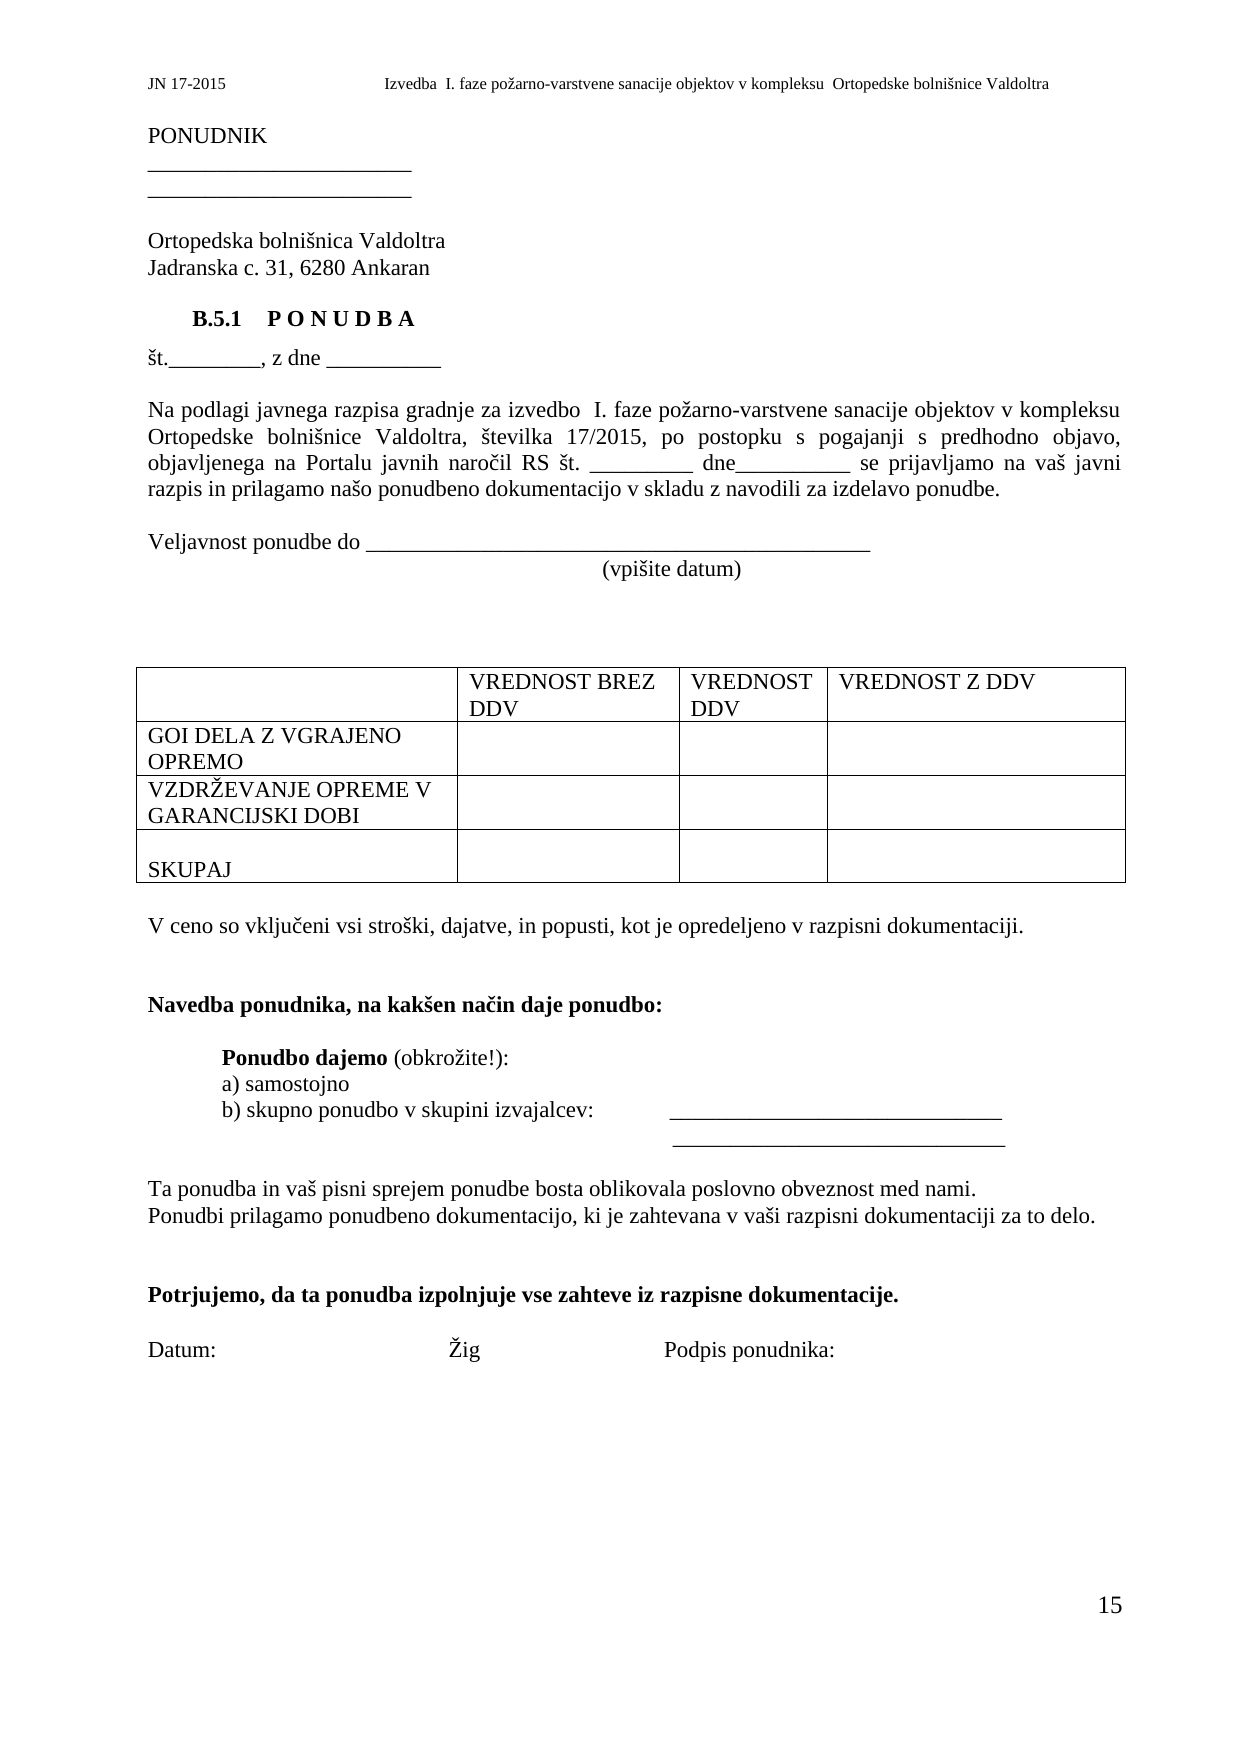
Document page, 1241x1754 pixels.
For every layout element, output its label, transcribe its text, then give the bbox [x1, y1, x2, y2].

text Ponudbo dajemo (obkrožite!): [148, 1044, 1122, 1070]
text a) samostojno [148, 1070, 1122, 1096]
table_cell [828, 722, 1125, 775]
table_header VREDNOST DDV [680, 668, 827, 721]
text Ponudbi prilagamo ponudbeno dokumentacijo, ki je zahtevana v vaši razpisni dokumentaciji za to delo. [148, 1202, 1122, 1228]
table_cell [458, 776, 679, 828]
text Ortopedska bolnišnica Valdoltra [148, 227, 1122, 253]
text Ta ponudba in vaš pisni sprejem ponudbe bosta oblikovala poslovno obveznost med nami. [148, 1176, 1122, 1202]
text PONUDNIK [148, 122, 1122, 148]
text Veljavnost ponudbe do ____________________________________________ [148, 528, 1122, 554]
text Jadranska c. 31, 6280 Ankaran [148, 253, 1122, 280]
table_cell [828, 776, 1125, 828]
text b) skupno ponudbo v skupini izvajalcev: _____________________________ [148, 1096, 1122, 1123]
subtitle P O N U D B A [192, 305, 1122, 331]
table_cell [680, 722, 827, 775]
table_cell [458, 722, 679, 775]
text Navedba ponudnika, na kakšen način daje ponudbo: [148, 991, 1122, 1017]
text (vpišite datum) [148, 554, 1122, 581]
text _____________________________ [148, 1123, 1122, 1149]
text Na podlagi javnega razpisa gradnje za izvedbo I. faze požarno-varstvene sanacije objektov v kompleksu Ortopedske bolnišnice Valdoltra, številka 17/2015, po postopku s pogajanji s predhodno objavo, objavljenega na Portalu javnih naročil RS št. _________ dne__________ se prijavljamo na vaš javni razpis in prilagamo našo ponudbeno dokumentacijo v skladu z navodili za izdelavo ponudbe. [148, 396, 1122, 502]
table_cell [828, 830, 1125, 882]
text Potrjujemo, da ta ponudba izpolnjuje vse zahteve iz razpisne dokumentacije. [148, 1281, 1122, 1307]
text Datum: Žig Podpis ponudnika: [148, 1336, 1122, 1362]
text _______________________ [148, 148, 1122, 174]
text št.________, z dne __________ [148, 344, 1122, 370]
table_header VREDNOST BREZ DDV [458, 668, 679, 721]
table_cell [458, 830, 679, 882]
text _______________________ [148, 174, 1122, 201]
table_cell [680, 830, 827, 882]
table_header VREDNOST Z DDV [828, 668, 1125, 721]
table_cell [680, 776, 827, 828]
table_header [137, 668, 457, 721]
table_cell GOI DELA Z VGRAJENO OPREMO [137, 722, 457, 775]
text V ceno so vključeni vsi stroški, dajatve, in popusti, kot je opredeljeno v razpisni dokumentaciji. [148, 912, 1122, 938]
table_cell SKUPAJ [137, 830, 457, 882]
table_cell VZDRŽEVANJE OPREME V GARANCIJSKI DOBI [137, 776, 457, 828]
